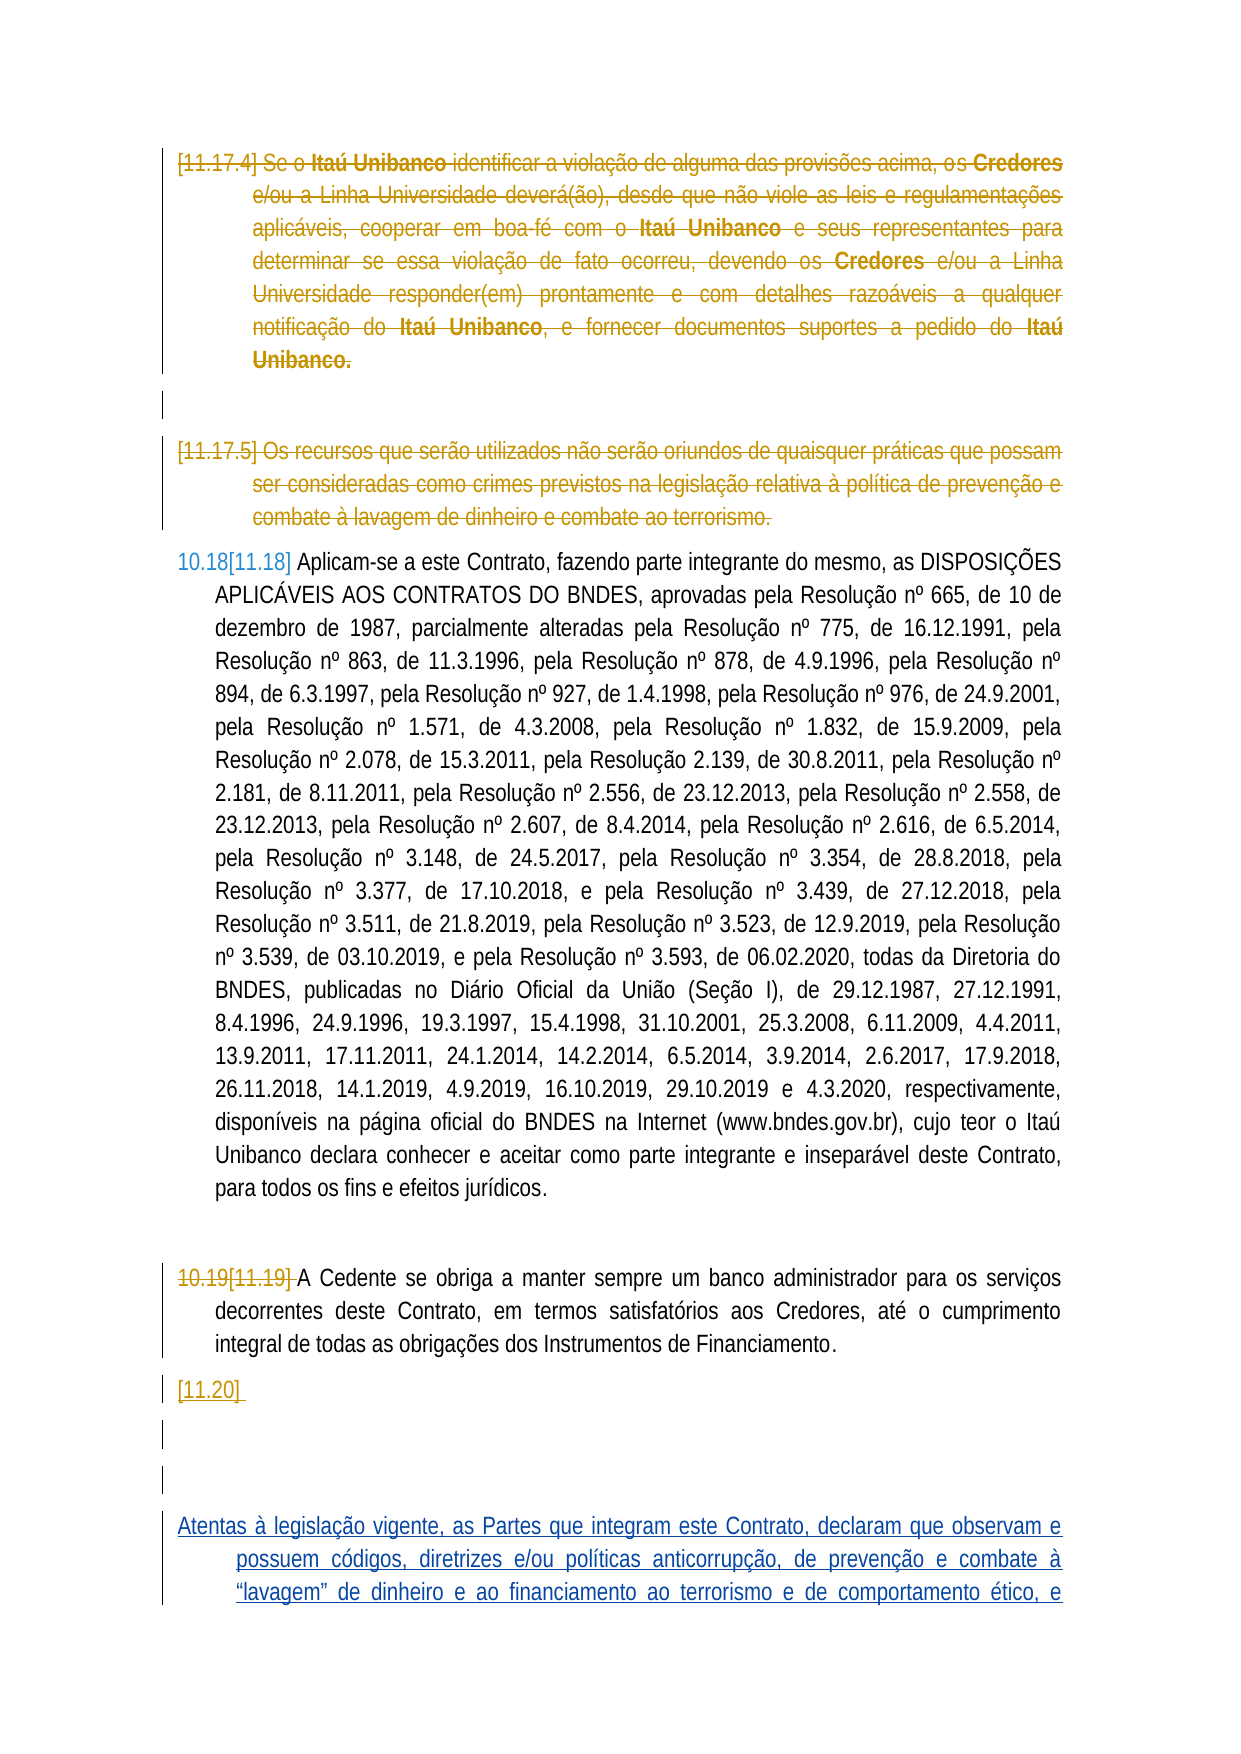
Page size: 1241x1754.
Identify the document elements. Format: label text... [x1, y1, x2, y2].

list Aplicam-se a este Contrato, fazendo parte integrante do mesmo, as DISPOSIÇÕES APLICÁVEIS AOS CONTRATOS DO BNDES, aprovadas pela Resolução nº 665, de 10 de dezembro de 1987, parcialmente alteradas pela Resolução nº 775, de 16.12.1991, pela Resolução nº 863, de 11.3.1996, pela Resolução nº 878, de 4.9.1996, pela Resolução nº 894, de 6.3.1997, pela Resolução nº 927, de 1.4.1998, pela Resolução nº 976, de 24.9.2001, pela Resolução nº 1.571, de 4.3.2008, pela Resolução nº 1.832, de 15.9.2009, pela Resolução nº 2.078, de 15.3.2011, pela Resolução 2.139, de 30.8.2011, pela Resolução nº 2.181, de 8.11.2011, pela Resolução nº 2.556, de 23.12.2013, pela Resolução nº 2.558, de 23.12.2013, pela Resolução nº 2.607, de 8.4.2014, pela Resolução nº 2.616, de 6.5.2014, pela Resolução nº 3.148, de 24.5.2017, pela Resolução nº 3.354, de 28.8.2018, pela Resolução nº 3.377, de 17.10.2018, e pela Resolução nº 3.439, de 27.12.2018, pela Resolução nº 3.511, de 21.8.2019, pela Resolução nº 3.523, de 12.9.2019, pela Resolução nº 3.539, de 03.10.2019, e pela Resolução nº 3.593, de 06.02.2020, todas da Diretoria do BNDES, publicadas no Diário Oficial da União (Seção I), de 29.12.1987, 27.12.1991, 8.4.1996, 24.9.1996, 19.3.1997, 15.4.1998, 31.10.2001, 25.3.2008, 6.11.2009, 4.4.2011, 13.9.2011, 17.11.2011, 24.1.2014, 14.2.2014, 6.5.2014, 3.9.2014, 2.6.2017, 17.9.2018, 26.11.2018, 14.1.2019, 4.9.2019, 16.10.2019, 29.10.2019 e 4.3.2020, respectivamente, disponíveis na página oficial do BNDES na Internet (www.bndes.gov.br), cujo teor o Itaú Unibanco declara conhecer e aceitar como parte integrante e inseparável deste Contrato, para todos os fins e efeitos jurídicos. [177, 547, 1063, 1201]
list A Cedente se obriga a manter sempre um banco administrador para os serviços decorrentes deste Contrato, em termos satisfatórios aos Credores, até o cumprimento integral de todas as obrigações dos Instrumentos de Financiamento. [177, 1263, 1063, 1358]
